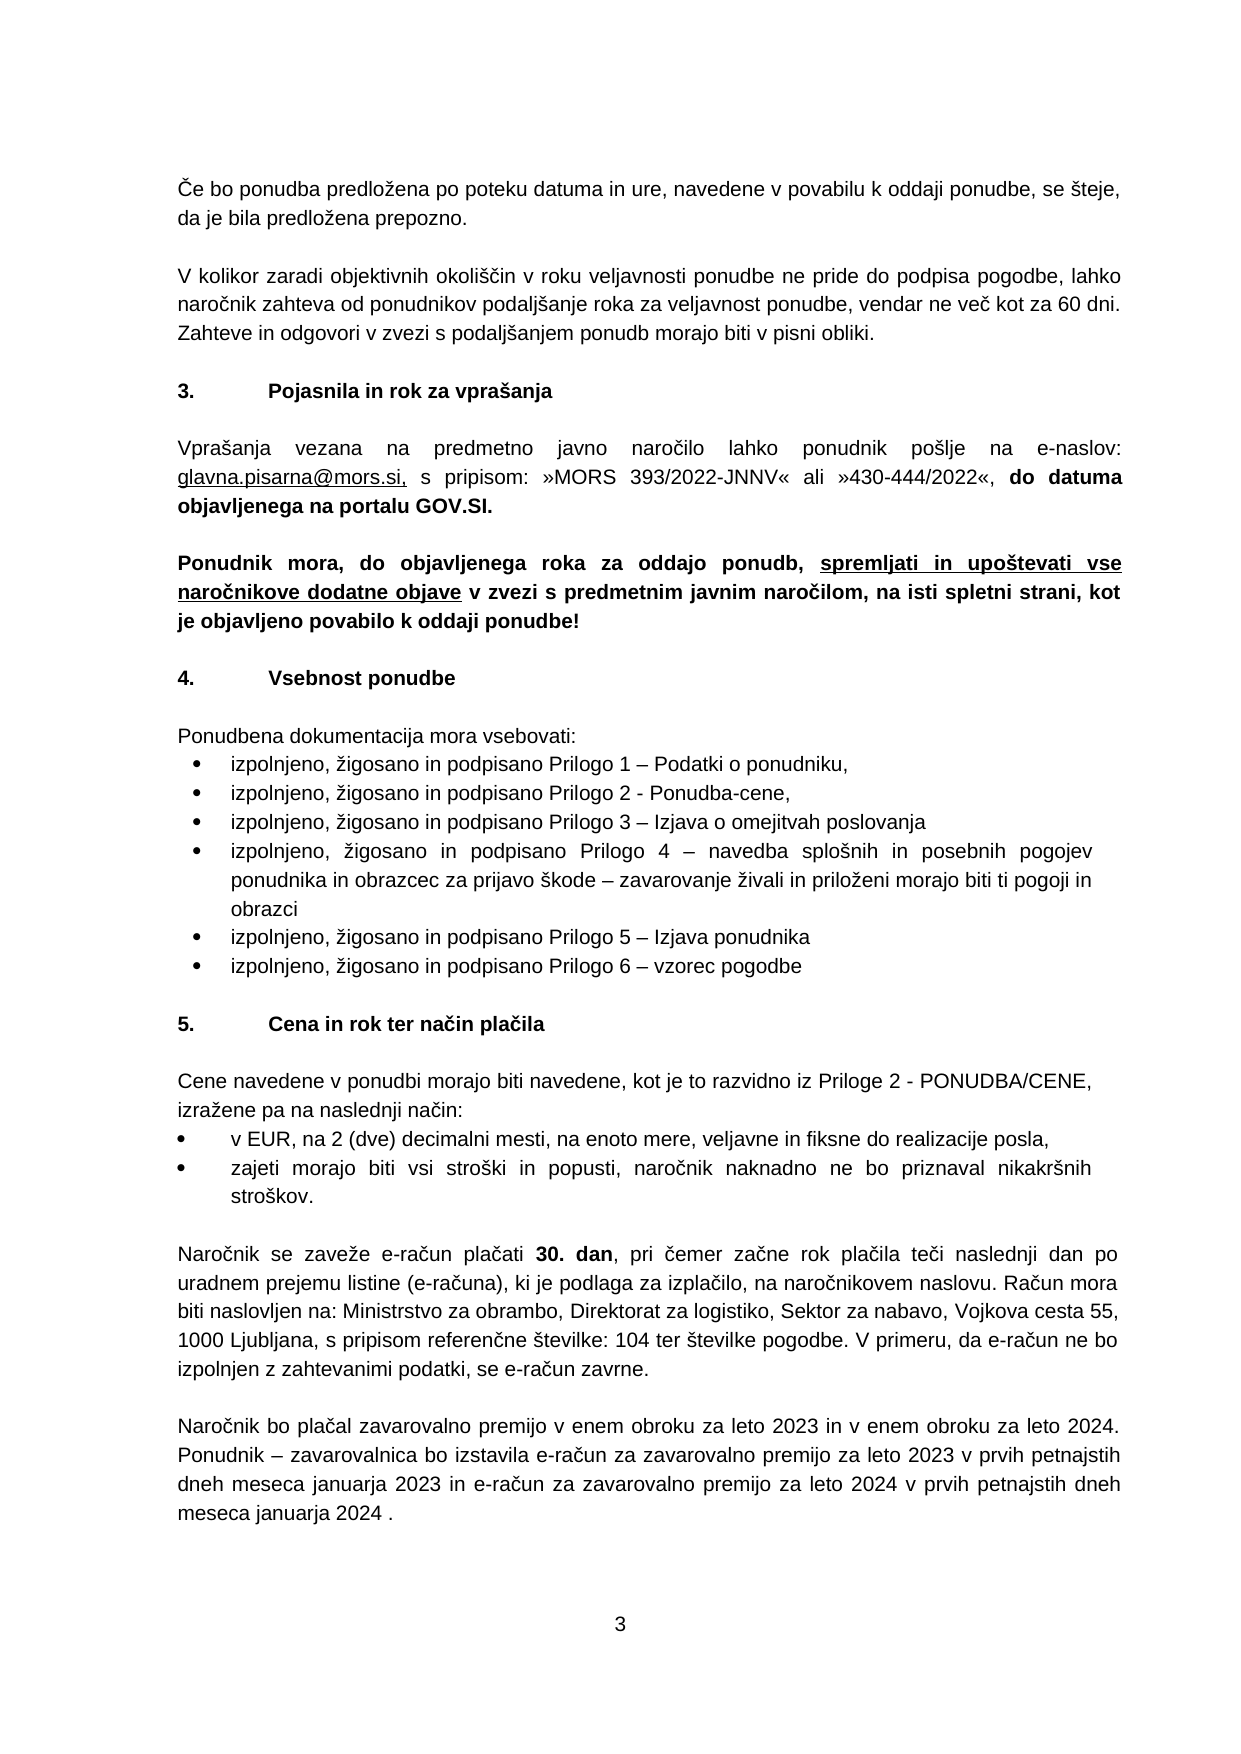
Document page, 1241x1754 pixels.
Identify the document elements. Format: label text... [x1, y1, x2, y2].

list izpolnjeno, žigosano in podpisano Prilogo 3 – Izjava o omejitvah poslovanja [193, 810, 1093, 834]
list Pojasnila in rok za vprašanja [177, 378, 1122, 402]
list izpolnjeno, žigosano in podpisano Prilogo 2 - Ponudba-cene, [193, 781, 1093, 805]
list izpolnjeno, žigosano in podpisano Prilogo 6 – vzorec pogodbe [193, 954, 1093, 978]
text Ponudnik mora, do objavljenega roka za oddajo ponudb, spremljati in upoštevati vse naročnikove dodatne objave v zvezi s predmetnim javnim naročilom, na isti spletni strani, kot je objavljeno povabilo k oddaji ponudbe! [177, 551, 1122, 632]
text Ponudbena dokumentacija mora vsebovati: [177, 723, 1122, 747]
text V kolikor zaradi objektivnih okoliščin v roku veljavnosti ponudbe ne pride do podpisa pogodbe, lahko naročnik zahteva od ponudnikov podaljšanje roka za veljavnost ponudbe, vendar ne več kot za 60 dni. Zahteve in odgovori v zvezi s podaljšanjem ponudb morajo biti v pisni obliki. [177, 263, 1122, 345]
text Če bo ponudba predložena po poteku datuma in ure, navedene v povabilu k oddaji ponudbe, se šteje, da je bila predložena prepozno. [177, 177, 1122, 230]
text Naročnik bo plačal zavarovalno premijo v enem obroku za leto 2023 in v enem obroku za leto 2024. Ponudnik – zavarovalnica bo izstavila e-račun za zavarovalno premijo za leto 2023 v prvih petnajstih dneh meseca januarja 2023 in e-račun za zavarovalno premijo za leto 2024 v prvih petnajstih dneh meseca januarja 2024 . [177, 1414, 1122, 1524]
list izpolnjeno, žigosano in podpisano Prilogo 4 – navedba splošnih in posebnih pogojev ponudnika in obrazcec za prijavo škode – zavarovanje živali in priloženi morajo biti ti pogoji in obrazci [193, 839, 1093, 920]
text 5. Cena in rok ter način plačila [177, 1012, 1122, 1036]
list izpolnjeno, žigosano in podpisano Prilogo 5 – Izjava ponudnika [193, 925, 1093, 949]
text Cene navedene v ponudbi morajo biti navedene, kot je to razvidno iz Priloge 2 - PONUDBA/CENE, izražene pa na naslednji način: [177, 1069, 1093, 1122]
list zajeti morajo biti vsi stroški in popusti, naročnik naknadno ne bo priznaval nikakršnih stroškov. [177, 1155, 1093, 1208]
list izpolnjeno, žigosano in podpisano Prilogo 1 – Podatki o ponudniku, [193, 752, 1093, 776]
list v EUR, na 2 (dve) decimalni mesti, na enoto mere, veljavne in fiksne do realizacije posla, [177, 1127, 1093, 1151]
text 4. Vsebnost ponudbe [177, 666, 1122, 690]
text Naročnik se zaveže e-račun plačati 30. dan, pri čemer začne rok plačila teči naslednji dan po uradnem prejemu listine (e-računa), ki je podlaga za izplačilo, na naročnikovem naslovu. Račun mora biti naslovljen na: Ministrstvo za obrambo, Direktorat za logistiko, Sektor za nabavo, Vojkova cesta 55, 1000 Ljubljana, s pripisom referenčne številke: 104 ter številke pogodbe. V primeru, da e-račun ne bo izpolnjen z zahtevanimi podatki, se e-račun zavrne. [177, 1242, 1119, 1381]
text Vprašanja vezana na predmetno javno naročilo lahko ponudnik pošlje na e-naslov: glavna.pisarna@mors.si, s pripisom: »MORS 393/2022-JNNV« ali »430-444/2022«, do datuma objavljenega na portalu GOV.SI. [177, 436, 1122, 517]
